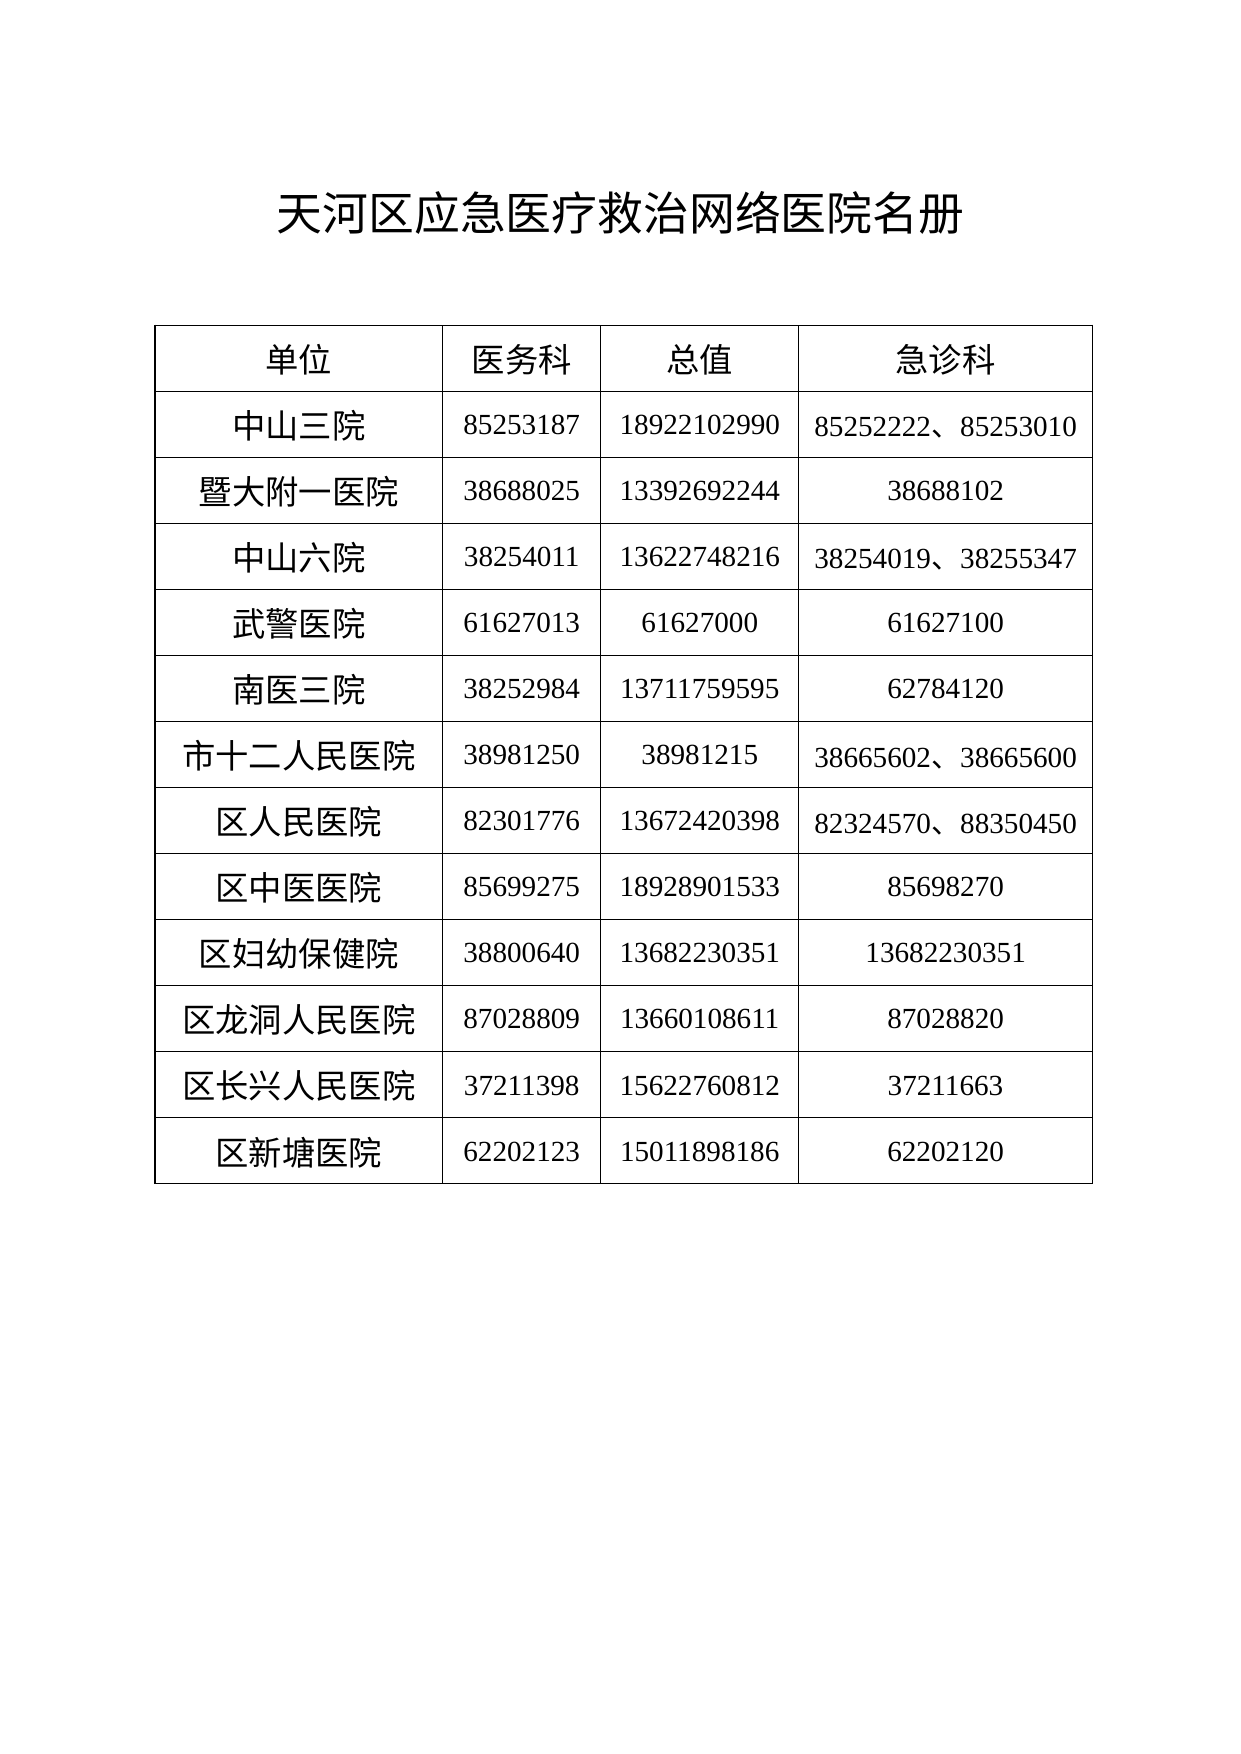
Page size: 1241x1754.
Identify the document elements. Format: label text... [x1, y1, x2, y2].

table_cell 85699275 [443, 854, 600, 919]
table_cell 38665602、38665600 [799, 722, 1092, 787]
table_cell 13622748216 [601, 524, 798, 589]
table_cell 61627100 [799, 590, 1092, 655]
table_cell 62784120 [799, 656, 1092, 721]
table_cell 中山三院 [156, 392, 442, 457]
table_cell 区长兴人民医院 [156, 1052, 442, 1117]
table_cell 38981215 [601, 722, 798, 787]
table_cell 82324570、88350450 [799, 788, 1092, 853]
table_header 急诊科 [799, 326, 1092, 391]
table_cell 13682230351 [601, 920, 798, 985]
table_cell 区妇幼保健院 [156, 920, 442, 985]
table_cell 暨大附一医院 [156, 458, 442, 523]
table_cell 38688025 [443, 458, 600, 523]
table_cell 38254019、38255347 [799, 524, 1092, 589]
table_cell 南医三院 [156, 656, 442, 721]
table_cell 87028820 [799, 986, 1092, 1051]
table_cell 61627013 [443, 590, 600, 655]
table_header 医务科 [443, 326, 600, 391]
table_cell 82301776 [443, 788, 600, 853]
table_cell 13711759595 [601, 656, 798, 721]
table_cell 37211663 [799, 1052, 1092, 1117]
table_cell 13672420398 [601, 788, 798, 853]
table_cell 38800640 [443, 920, 600, 985]
table_cell 37211398 [443, 1052, 600, 1117]
table_cell 87028809 [443, 986, 600, 1051]
table_cell 区龙洞人民医院 [156, 986, 442, 1051]
table_cell 18928901533 [601, 854, 798, 919]
table_header 单位 [156, 326, 442, 391]
table_cell 38688102 [799, 458, 1092, 523]
table_cell 区新塘医院 [156, 1118, 442, 1183]
table_cell 区人民医院 [156, 788, 442, 853]
table_cell 15011898186 [601, 1118, 798, 1183]
table_cell 85252222、85253010 [799, 392, 1092, 457]
table_cell 18922102990 [601, 392, 798, 457]
table_cell 13392692244 [601, 458, 798, 523]
text 天河区应急医疗救治网络医院名册 [187, 162, 1053, 259]
table_cell 13660108611 [601, 986, 798, 1051]
table_cell 85698270 [799, 854, 1092, 919]
table_cell 38252984 [443, 656, 600, 721]
table_cell 15622760812 [601, 1052, 798, 1117]
table_cell 13682230351 [799, 920, 1092, 985]
table_cell 中山六院 [156, 524, 442, 589]
table_header 总值 [601, 326, 798, 391]
table_cell 38254011 [443, 524, 600, 589]
table_cell 61627000 [601, 590, 798, 655]
table_cell 62202120 [799, 1118, 1092, 1183]
table_cell 38981250 [443, 722, 600, 787]
table_cell 武警医院 [156, 590, 442, 655]
table_cell 62202123 [443, 1118, 600, 1183]
table_cell 市十二人民医院 [156, 722, 442, 787]
table_cell 区中医医院 [156, 854, 442, 919]
table_cell 85253187 [443, 392, 600, 457]
